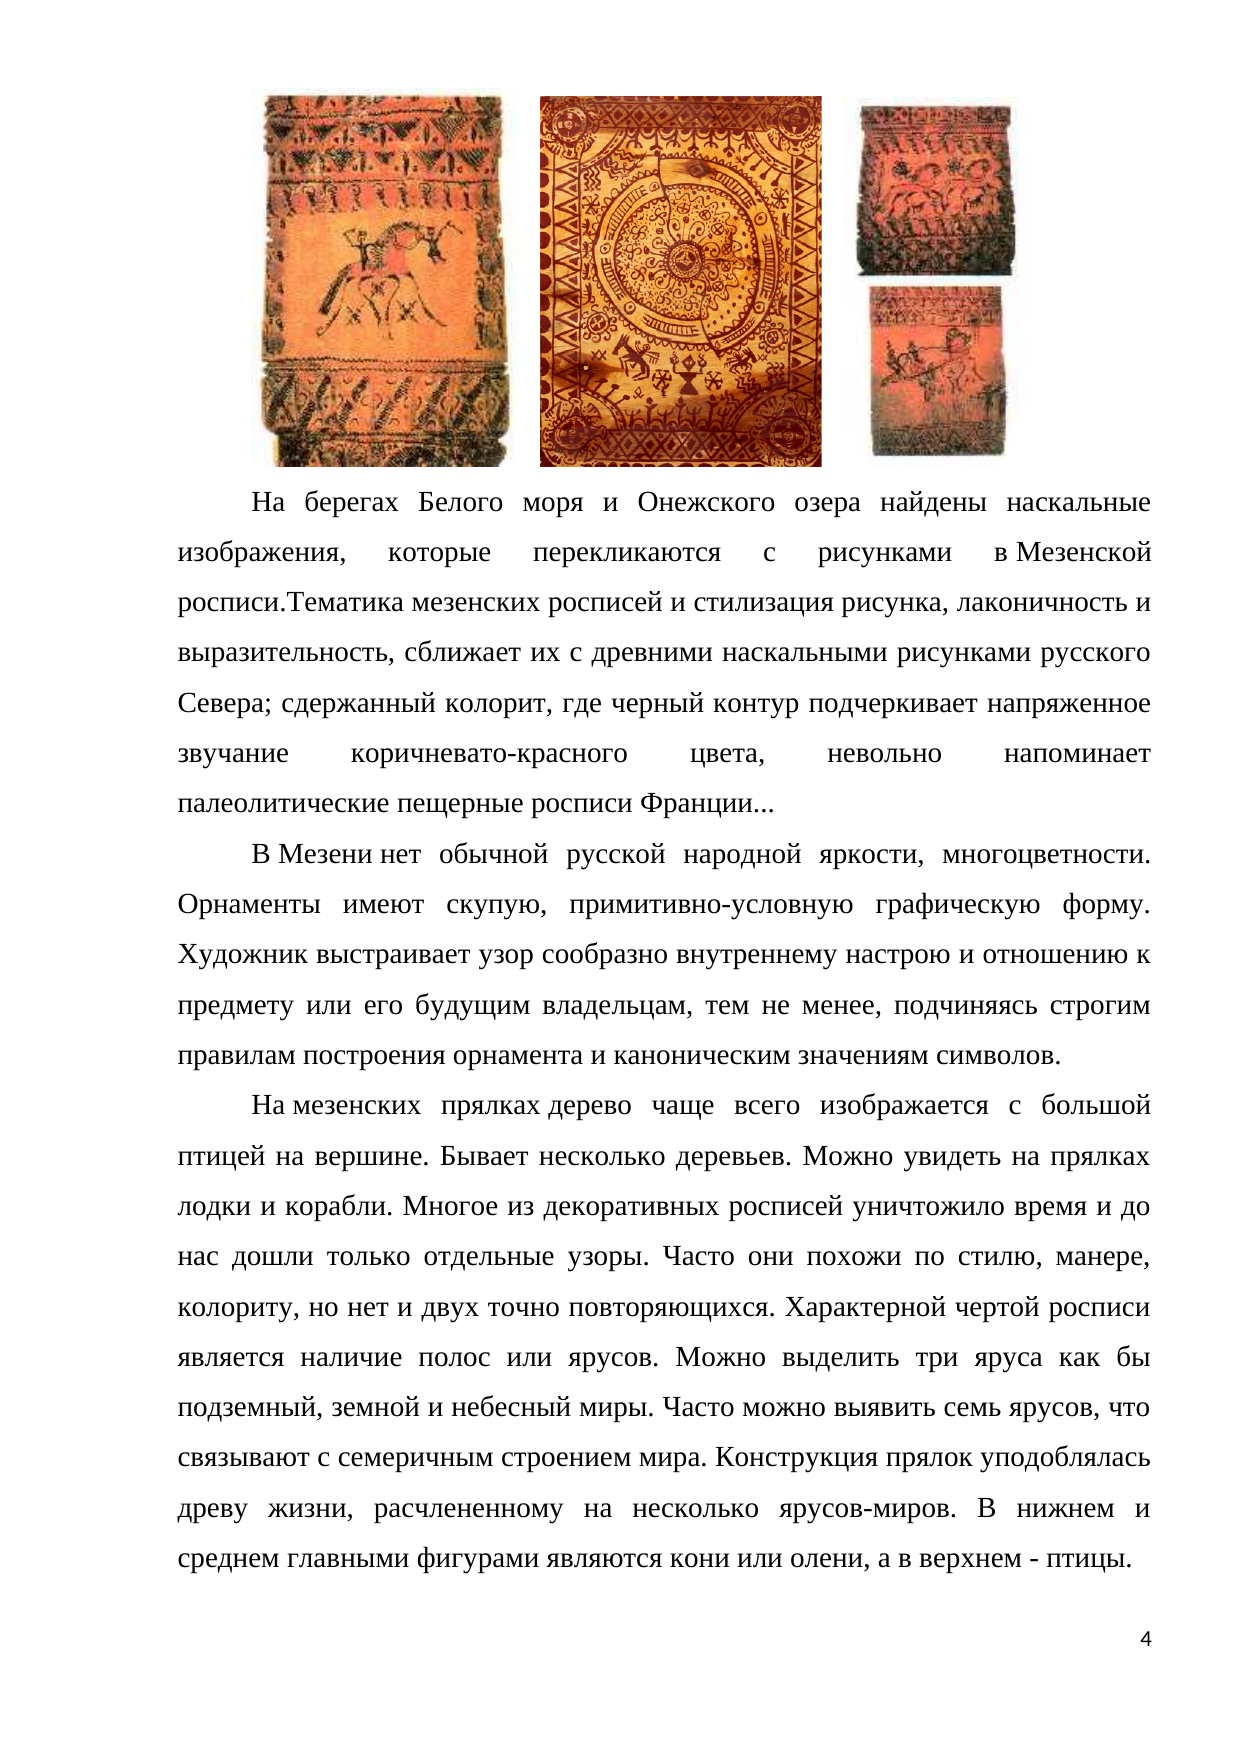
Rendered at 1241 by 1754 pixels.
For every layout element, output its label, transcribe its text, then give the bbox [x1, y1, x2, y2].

text В Мезени нет обычной русской народной яркости, многоцветности. Орнаменты имеют скупую, примитивно-условную графическую форму. Художник выстраивает узор сообразно внутреннему настрою и отношению к предмету или его будущим владельцам, тем не менее, подчиняясь строгим правилам построения орнамента и каноническим значениям символов. [177, 836, 1152, 1071]
picture [843, 97, 1028, 467]
picture [251, 88, 519, 467]
text На мезенских прялках дерево чаще всего изображается с большой птицей на вершине. Бывает несколько деревьев. Можно увидеть на прялках лодки и корабли. Многое из декоративных росписей уничтожило время и до нас дошли только отдельные узоры. Часто они похожи по стилю, манере, колориту, но нет и двух точно повторяющихся. Характерной чертой росписи является наличие полос или ярусов. Можно выделить три яруса как бы подземный, земной и небесный миры. Часто можно выявить семь ярусов, что связывают с семеричным строением мира. Конструкция прялок уподоблялась древу жизни, расчлененному на несколько ярусов-миров. В нижнем и среднем главными фигурами являются кони или олени, а в верхнем - птицы. [177, 1087, 1152, 1574]
text На берегах Белого моря и Онежского озера найдены наскальные изображения, которые перекликаются с рисунками в Мезенской росписи.Тематика мезенских росписей и стилизация рисунка, лаконичность и выразительность, сближает их с древними наскальными рисунками русского Севера; сдержанный колорит, где черный контур подчеркивает напряженное звучание коричневато-красного цвета, невольно напоминает палеолитические пещерные росписи Франции... [177, 484, 1152, 819]
picture [540, 96, 822, 467]
